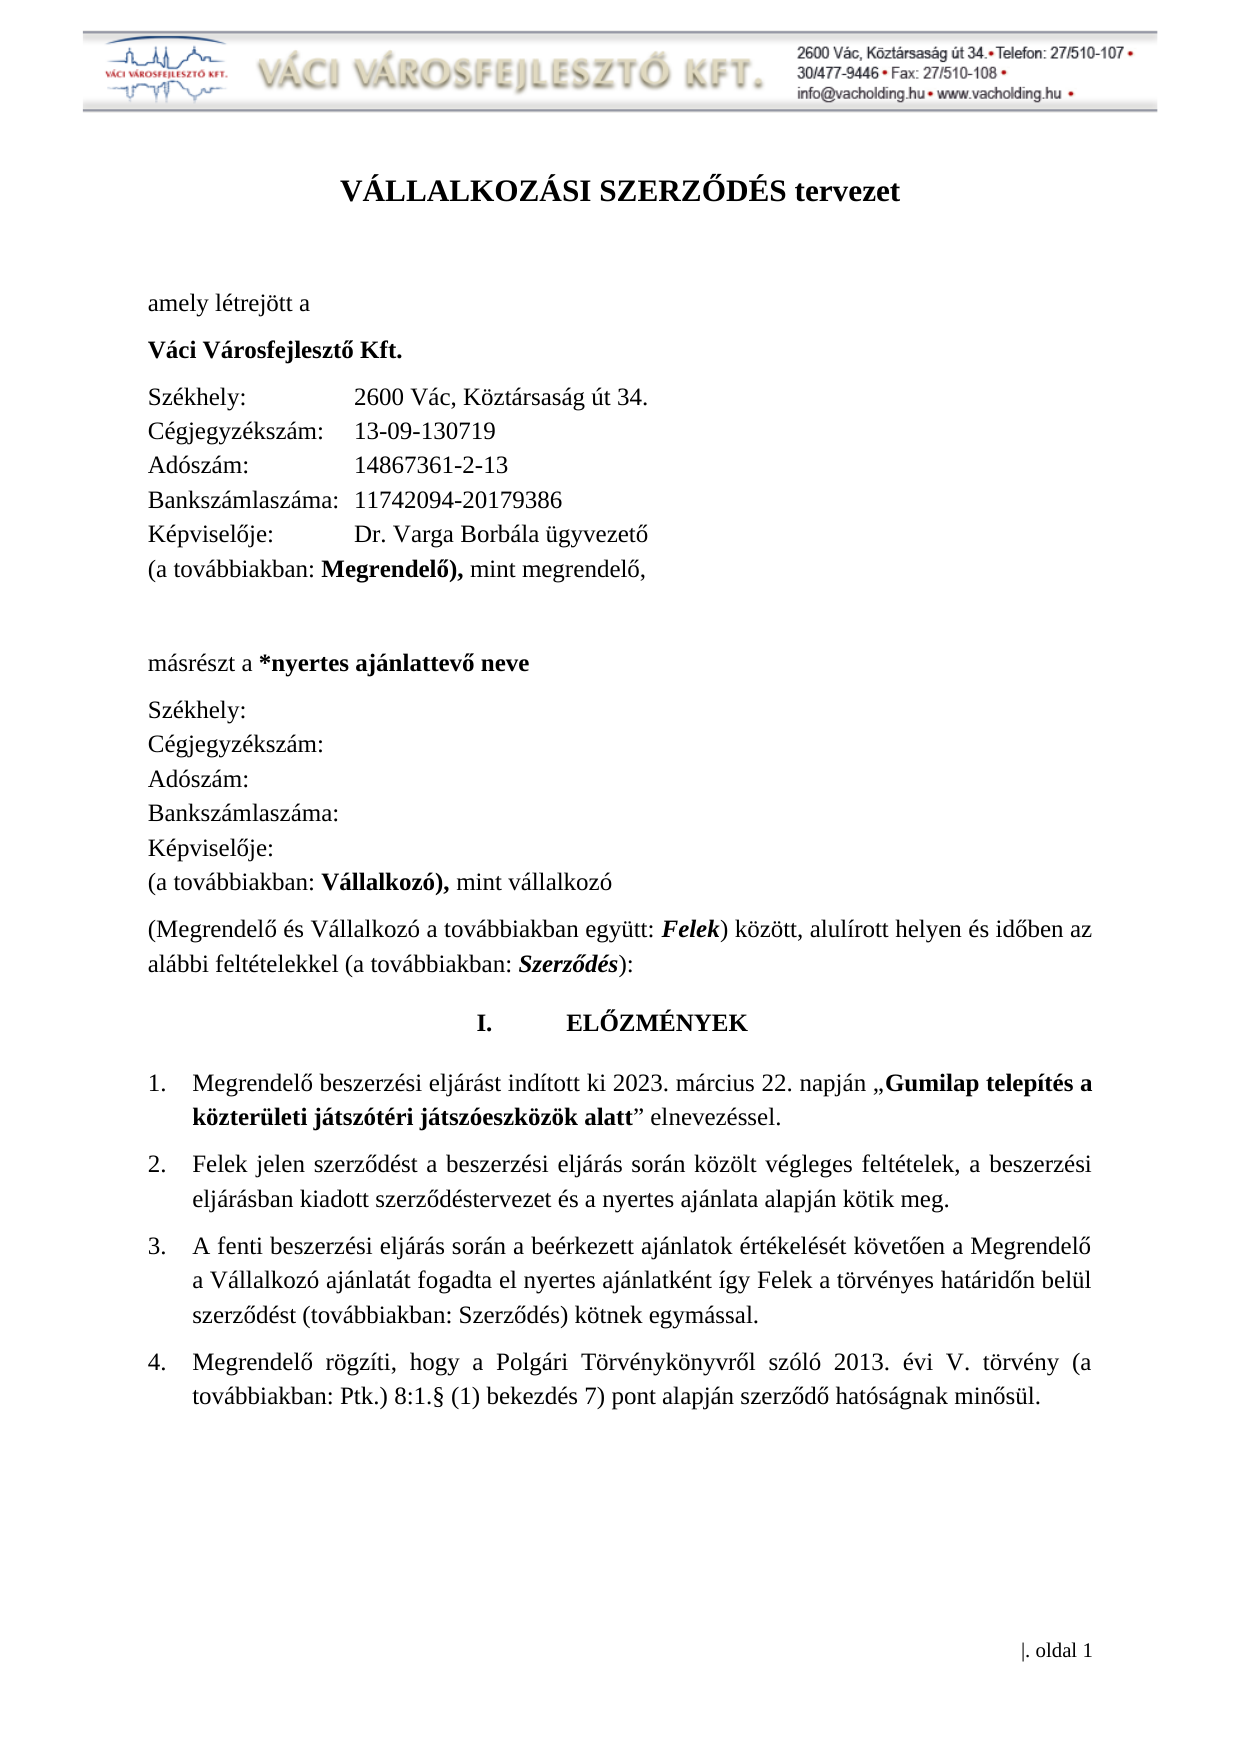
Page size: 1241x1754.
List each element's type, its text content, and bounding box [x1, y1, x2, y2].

text VÁLLALKOZÁSI SZERZŐDÉS tervezet [148, 173, 1093, 208]
picture [82, 30, 1158, 113]
list Megrendelő beszerzési eljárást indított ki 2023. március 22. napján „Gumilap telepítés a közterületi játszótéri játszóeszközök alatt” elnevezéssel. [148, 1068, 1093, 1131]
text Székhely: [148, 695, 1093, 724]
text Képviselője: [148, 833, 1093, 862]
list A fenti beszerzési eljárás során a beérkezett ajánlatok értékelését követően a Megrendelő a Vállalkozó ajánlatát fogadta el nyertes ajánlatként így Felek a törvényes határidőn belül szerződést (továbbiakban: Szerződés) kötnek egymással. [148, 1231, 1093, 1328]
text másrészt a *nyertes ajánlattevő neve [148, 648, 1093, 677]
text (a továbbiakban: Vállalkozó), mint vállalkozó [148, 867, 1093, 896]
list ELŐZMÉNYEK [148, 1008, 1093, 1037]
text Adószám: [148, 764, 1093, 793]
list Felek jelen szerződést a beszerzési eljárás során közölt végleges feltételek, a beszerzési eljárásban kiadott szerződéstervezet és a nyertes ajánlata alapján kötik meg. [148, 1149, 1093, 1212]
text Bankszámlaszáma: [148, 798, 1093, 827]
text Cégjegyzékszám: 13-09-130719 [148, 416, 1093, 445]
text (Megrendelő és Vállalkozó a továbbiakban együtt: Felek) között, alulírott helyen és időben az alábbi feltételekkel (a továbbiakban: Szerződés): [148, 914, 1093, 978]
text Bankszámlaszáma: 11742094-20179386 [148, 485, 1093, 514]
text (a továbbiakban: Megrendelő), mint megrendelő, [148, 554, 1093, 583]
text Cégjegyzékszám: [148, 729, 1093, 758]
text Székhely: 2600 Vác, Köztársaság út 34. [148, 382, 1093, 410]
text Képviselője: Dr. Varga Borbála ügyvezető [148, 519, 1093, 548]
text Váci Városfejlesztő Kft. [148, 335, 1093, 363]
list Megrendelő rögzíti, hogy a Polgári Törvénykönyvről szóló 2013. évi V. törvény (a továbbiakban: Ptk.) 8:1.§ (1) bekezdés 7) pont alapján szerződő hatóságnak minősül. [148, 1347, 1093, 1410]
text Adószám: 14867361-2-13 [148, 451, 1093, 479]
text amely létrejött a [148, 288, 1093, 316]
